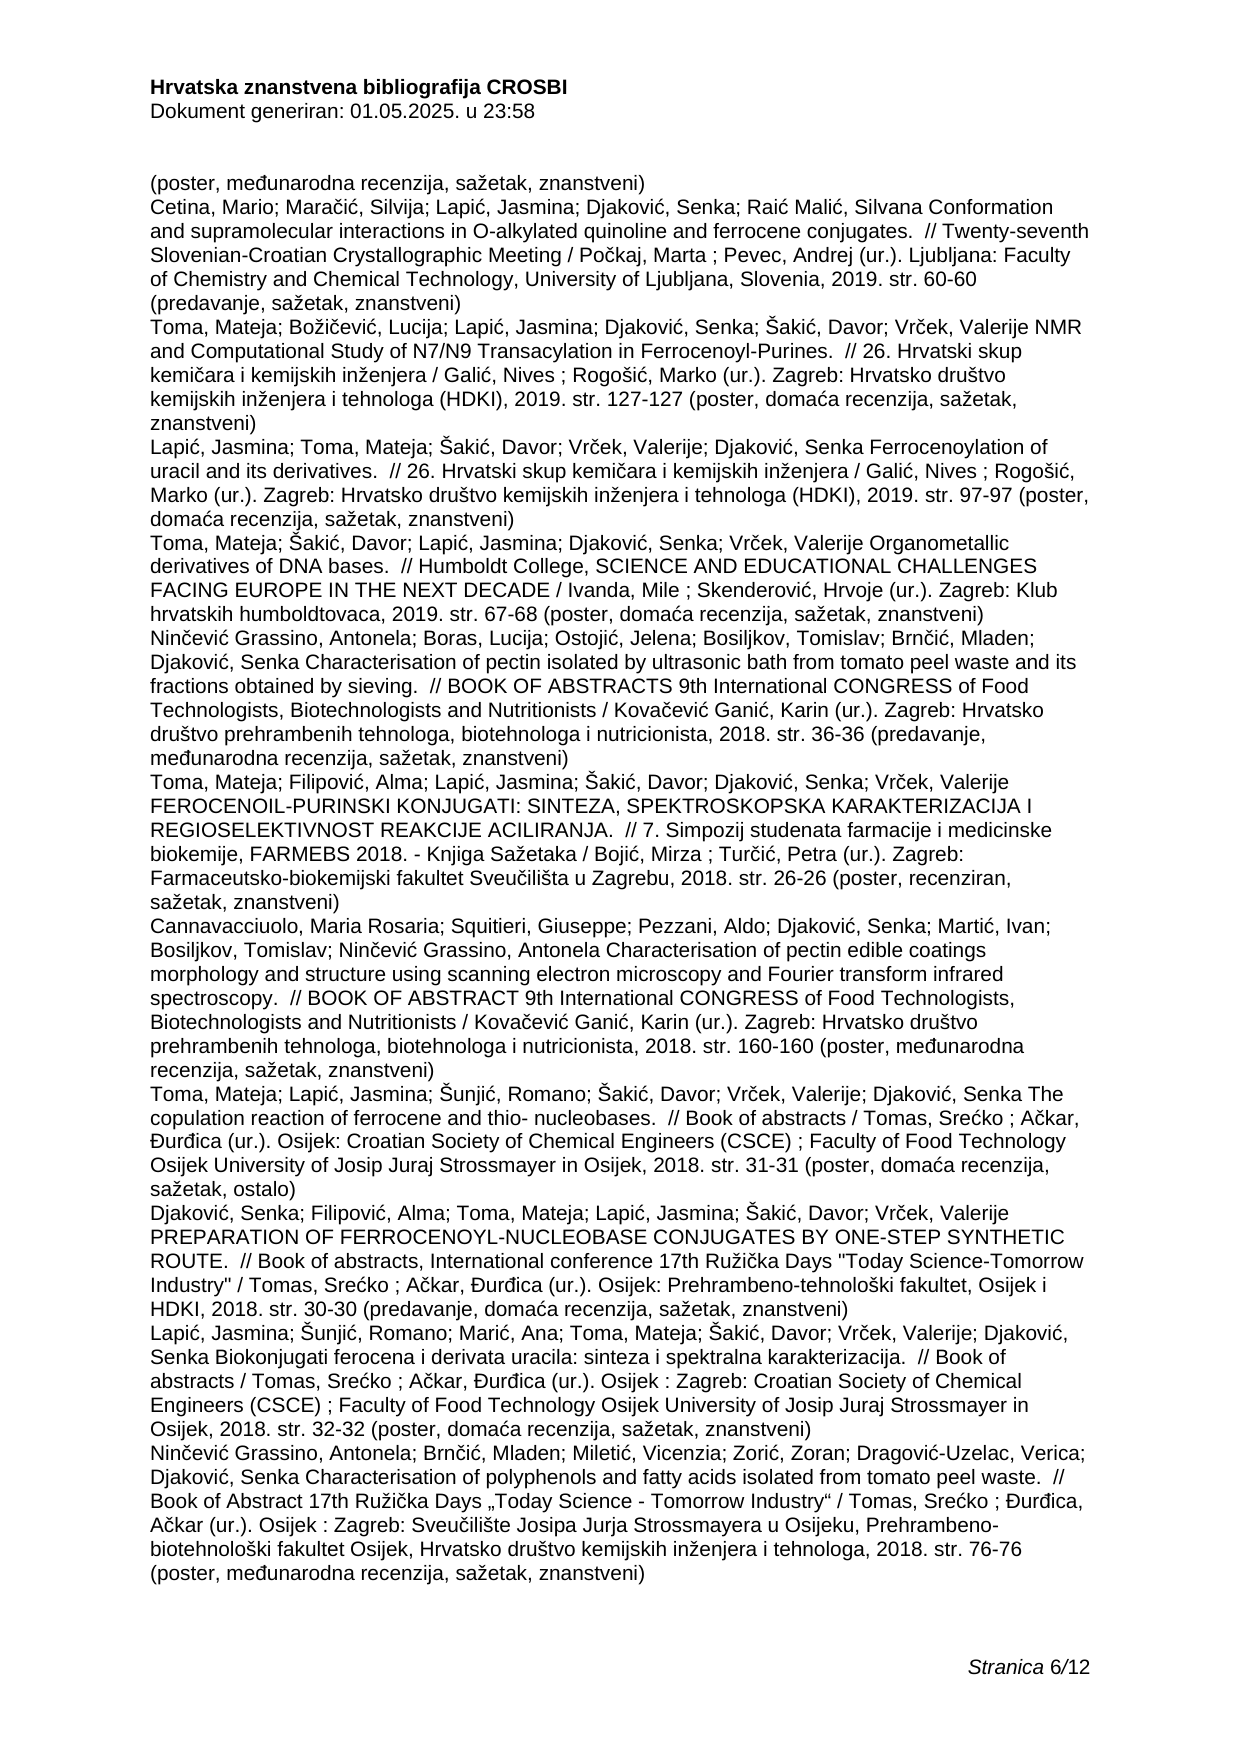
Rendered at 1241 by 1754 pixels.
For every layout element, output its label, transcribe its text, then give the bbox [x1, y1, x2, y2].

text Djaković, Senka; Filipović, Alma; Toma, Mateja; Lapić, Jasmina; Šakić, Davor; Vrček, Valerije [150, 1201, 1090, 1321]
text Ninčević Grassino, Antonela; Brnčić, Mladen; Miletić, Vicenzia; Zorić, Zoran; Dragović-Uzelac, Verica; Djaković, Senka [150, 1441, 1090, 1584]
text Toma, Mateja; Božičević, Lucija; Lapić, Jasmina; Djaković, Senka; Šakić, Davor; Vrček, Valerije [150, 315, 1090, 434]
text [150, 171, 1090, 195]
text Toma, Mateja; Lapić, Jasmina; Šunjić, Romano; Šakić, Davor; Vrček, Valerije; Djaković, Senka [150, 1081, 1090, 1201]
text Toma, Mateja; Filipović, Alma; Lapić, Jasmina; Šakić, Davor; Djaković, Senka; Vrček, Valerije [150, 770, 1090, 914]
text Cetina, Mario; Maračić, Silvija; Lapić, Jasmina; Djaković, Senka; Raić Malić, Silvana [150, 195, 1090, 315]
text Lapić, Jasmina; Šunjić, Romano; Marić, Ana; Toma, Mateja; Šakić, Davor; Vrček, Valerije; Djaković, Senka [150, 1321, 1090, 1441]
text Cannavacciuolo, Maria Rosaria; Squitieri, Giuseppe; Pezzani, Aldo; Djaković, Senka; Martić, Ivan; Bosiljkov, Tomislav; Ninčević Grassino, Antonela [150, 914, 1090, 1081]
text Toma, Mateja; Šakić, Davor; Lapić, Jasmina; Djaković, Senka; Vrček, Valerije [150, 530, 1090, 626]
text Lapić, Jasmina; Toma, Mateja; Šakić, Davor; Vrček, Valerije; Djaković, Senka [150, 434, 1090, 530]
text Ninčević Grassino, Antonela; Boras, Lucija; Ostojić, Jelena; Bosiljkov, Tomislav; Brnčić, Mladen; Djaković, Senka [150, 626, 1090, 770]
